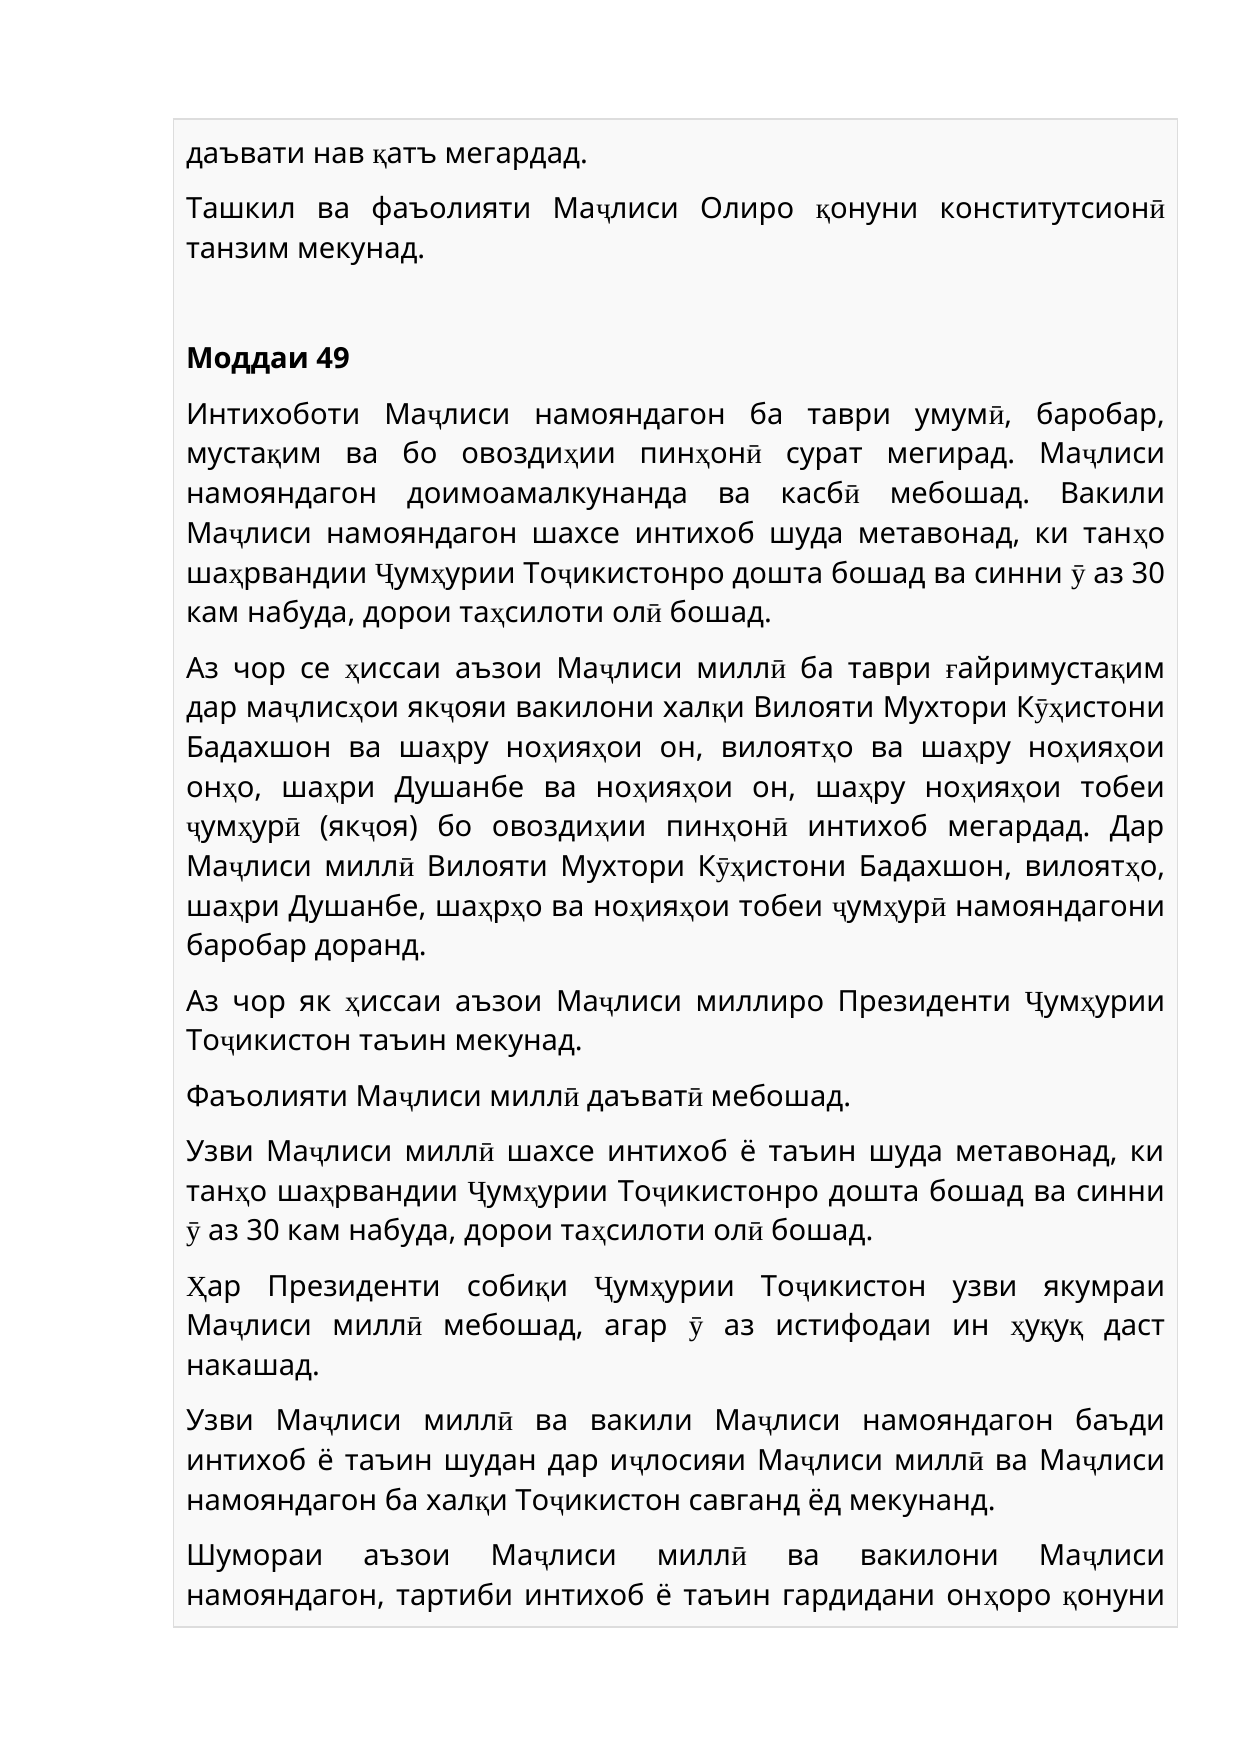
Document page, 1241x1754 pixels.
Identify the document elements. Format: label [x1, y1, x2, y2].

table_header [174, 120, 1177, 1626]
